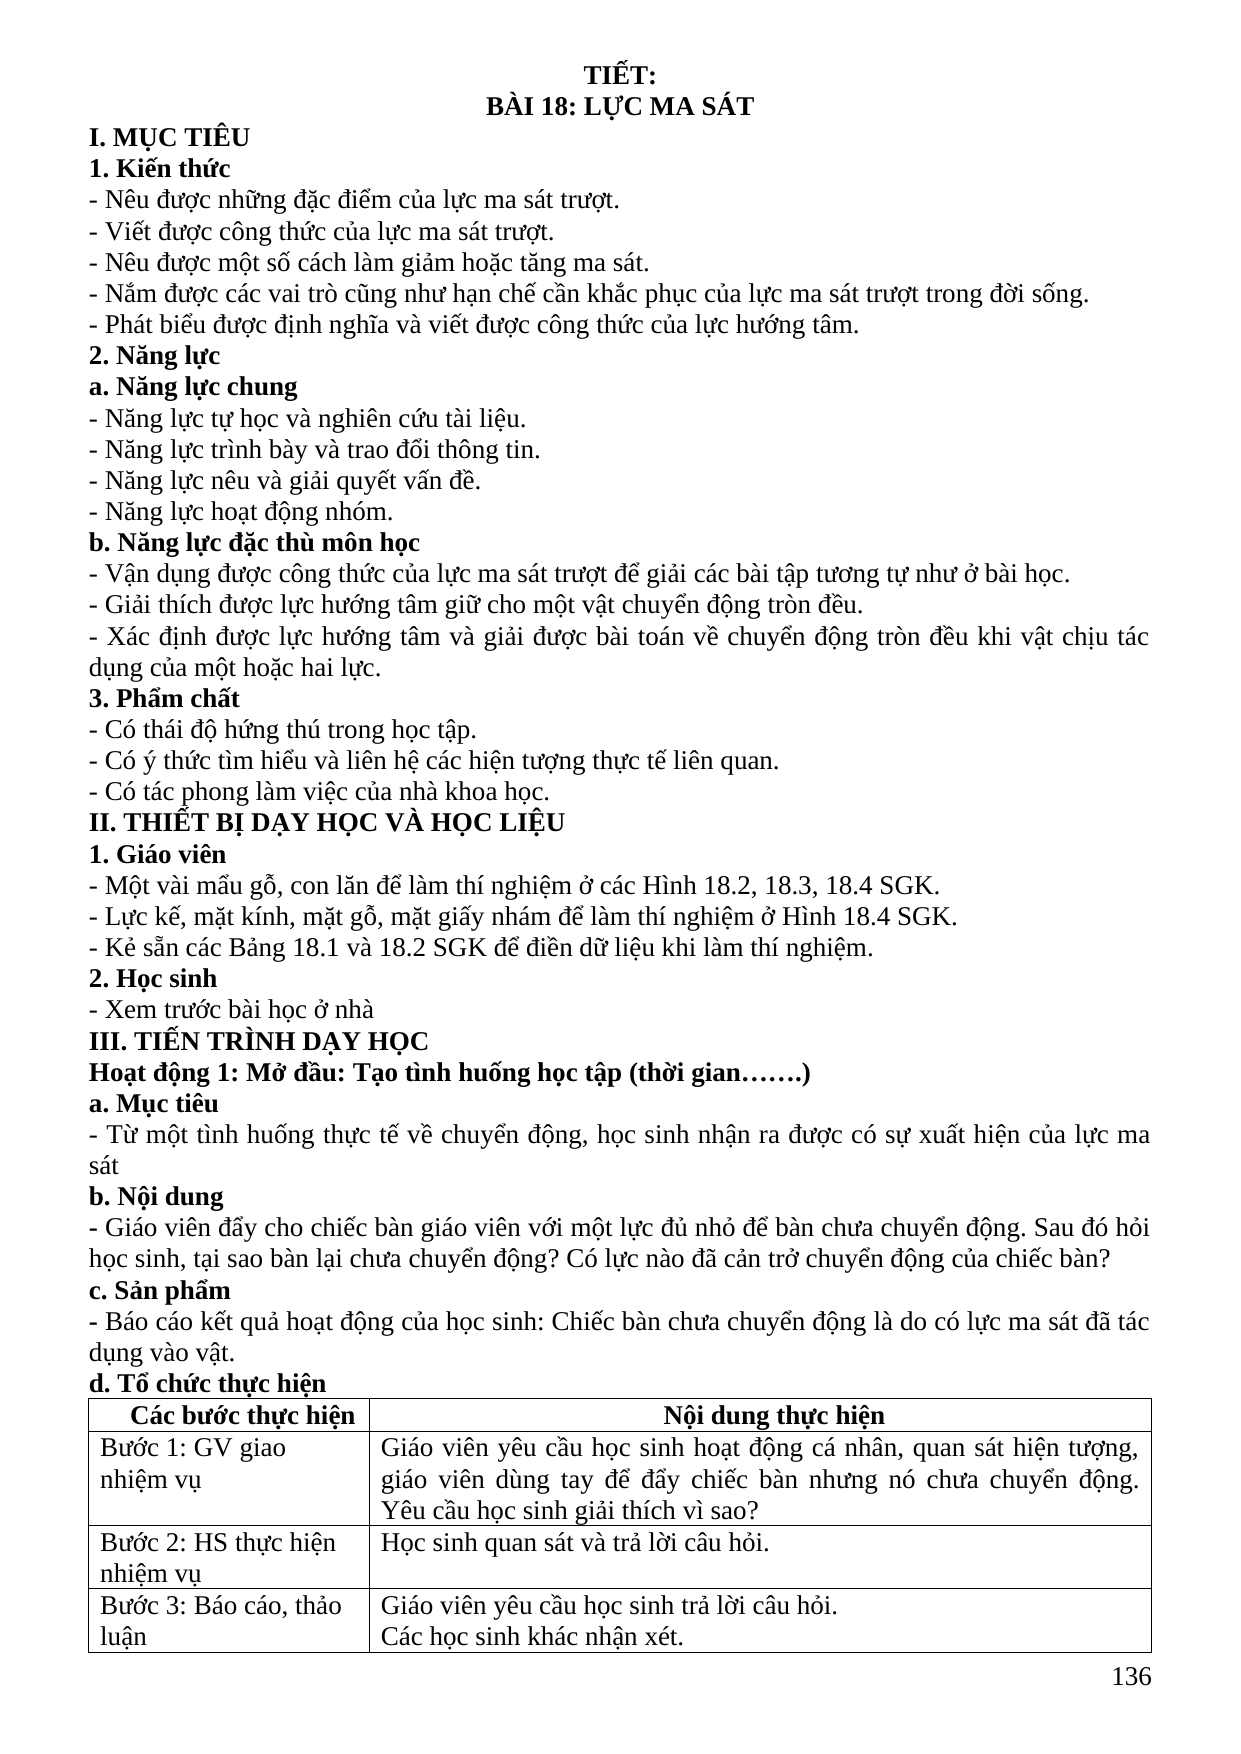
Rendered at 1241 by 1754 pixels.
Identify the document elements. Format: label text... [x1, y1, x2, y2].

text - Vận dụng được công thức của lực ma sát trượt để giải các bài tập tương tự như ở bài học. [89, 557, 1152, 588]
text - Giáo viên đẩy cho chiếc bàn giáo viên với một lực đủ nhỏ để bàn chưa chuyển động. Sau đó hỏi học sinh, tại sao bàn lại chưa chuyển động? Có lực nào đã cản trở chuyển động của chiếc bàn? [89, 1211, 1152, 1274]
text - Xem trước bài học ở nhà [89, 993, 1152, 1024]
text - Phát biểu được định nghĩa và viết được công thức của lực hướng tâm. [89, 308, 1152, 339]
table_header Các bước thực hiện [89, 1399, 369, 1431]
text - Xác định được lực hướng tâm và giải được bài toán về chuyển động tròn đều khi vật chịu tác dụng của một hoặc hai lực. [89, 620, 1152, 682]
text - Nắm được các vai trò cũng như hạn chế cần khắc phục của lực ma sát trượt trong đời sống. [89, 277, 1152, 308]
text b. Năng lực đặc thù môn học [89, 526, 1152, 557]
table_cell Bước 3: Báo cáo, thảo luận [89, 1589, 369, 1652]
text - Nêu được một số cách làm giảm hoặc tăng ma sát. [89, 246, 1152, 277]
text 1. Giáo viên [89, 838, 1152, 869]
text - Năng lực hoạt động nhóm. [89, 495, 1152, 526]
text - Năng lực tự học và nghiên cứu tài liệu. [89, 402, 1152, 433]
table_cell Bước 2: HS thực hiện nhiệm vụ [89, 1526, 369, 1588]
table_cell Giáo viên yêu cầu học sinh trả lời câu hỏi. Các học sinh khác nhận xét. [370, 1589, 1151, 1652]
table_header Nội dung thực hiện [370, 1399, 1151, 1431]
text 3. Phẩm chất [89, 682, 1152, 713]
text 2. Năng lực [89, 339, 1152, 371]
text - Kẻ sẵn các Bảng 18.1 và 18.2 SGK để điền dữ liệu khi làm thí nghiệm. [89, 931, 1152, 962]
text II. THIẾT BỊ DẠY HỌC VÀ HỌC LIỆU [89, 807, 1152, 838]
text - Viết được công thức của lực ma sát trượt. [89, 215, 1152, 246]
table_cell Giáo viên yêu cầu học sinh hoạt động cá nhân, quan sát hiện tượng, giáo viên dùng tay để đẩy chiếc bàn nhưng nó chưa chuyển động. Yêu cầu học sinh giải thích vì sao? [370, 1432, 1151, 1525]
text a. Mục tiêu [89, 1087, 1152, 1118]
text - Có tác phong làm việc của nhà khoa học. [89, 775, 1152, 807]
text - Báo cáo kết quả hoạt động của học sinh: Chiếc bàn chưa chuyển động là do có lực ma sát đã tác dụng vào vật. [89, 1305, 1152, 1367]
text TIẾT: [89, 59, 1152, 90]
text - Lực kế, mặt kính, mặt gỗ, mặt giấy nhám để làm thí nghiệm ở Hình 18.4 SGK. [89, 900, 1152, 931]
text b. Nội dung [89, 1180, 1152, 1211]
text - Nêu được những đặc điểm của lực ma sát trượt. [89, 184, 1152, 215]
text - Năng lực nêu và giải quyết vấn đề. [89, 464, 1152, 495]
text I. MỤC TIÊU [89, 121, 1152, 152]
text Hoạt động 1: Mở đầu: Tạo tình huống học tập (thời gian…….) [89, 1056, 1152, 1087]
text III. TIẾN TRÌNH DẠY HỌC [89, 1024, 1152, 1056]
text 2. Học sinh [89, 962, 1152, 993]
text a. Năng lực chung [89, 371, 1152, 402]
table_cell Học sinh quan sát và trả lời câu hỏi. [370, 1526, 1151, 1588]
text d. Tổ chức thực hiện [89, 1367, 1152, 1398]
text - Có ý thức tìm hiểu và liên hệ các hiện tượng thực tế liên quan. [89, 744, 1152, 775]
text - Năng lực trình bày và trao đổi thông tin. [89, 433, 1152, 464]
text - Từ một tình huống thực tế về chuyển động, học sinh nhận ra được có sự xuất hiện của lực ma sát [89, 1118, 1152, 1180]
text c. Sản phẩm [89, 1274, 1152, 1305]
text BÀI 18: LỰC MA SÁT [89, 90, 1152, 121]
text 1. Kiến thức [89, 152, 1152, 184]
text - Giải thích được lực hướng tâm giữ cho một vật chuyển động tròn đều. [89, 588, 1152, 620]
text - Một vài mẩu gỗ, con lăn để làm thí nghiệm ở các Hình 18.2, 18.3, 18.4 SGK. [89, 869, 1152, 900]
table_cell Bước 1: GV giao nhiệm vụ [89, 1432, 369, 1525]
text - Có thái độ hứng thú trong học tập. [89, 713, 1152, 744]
